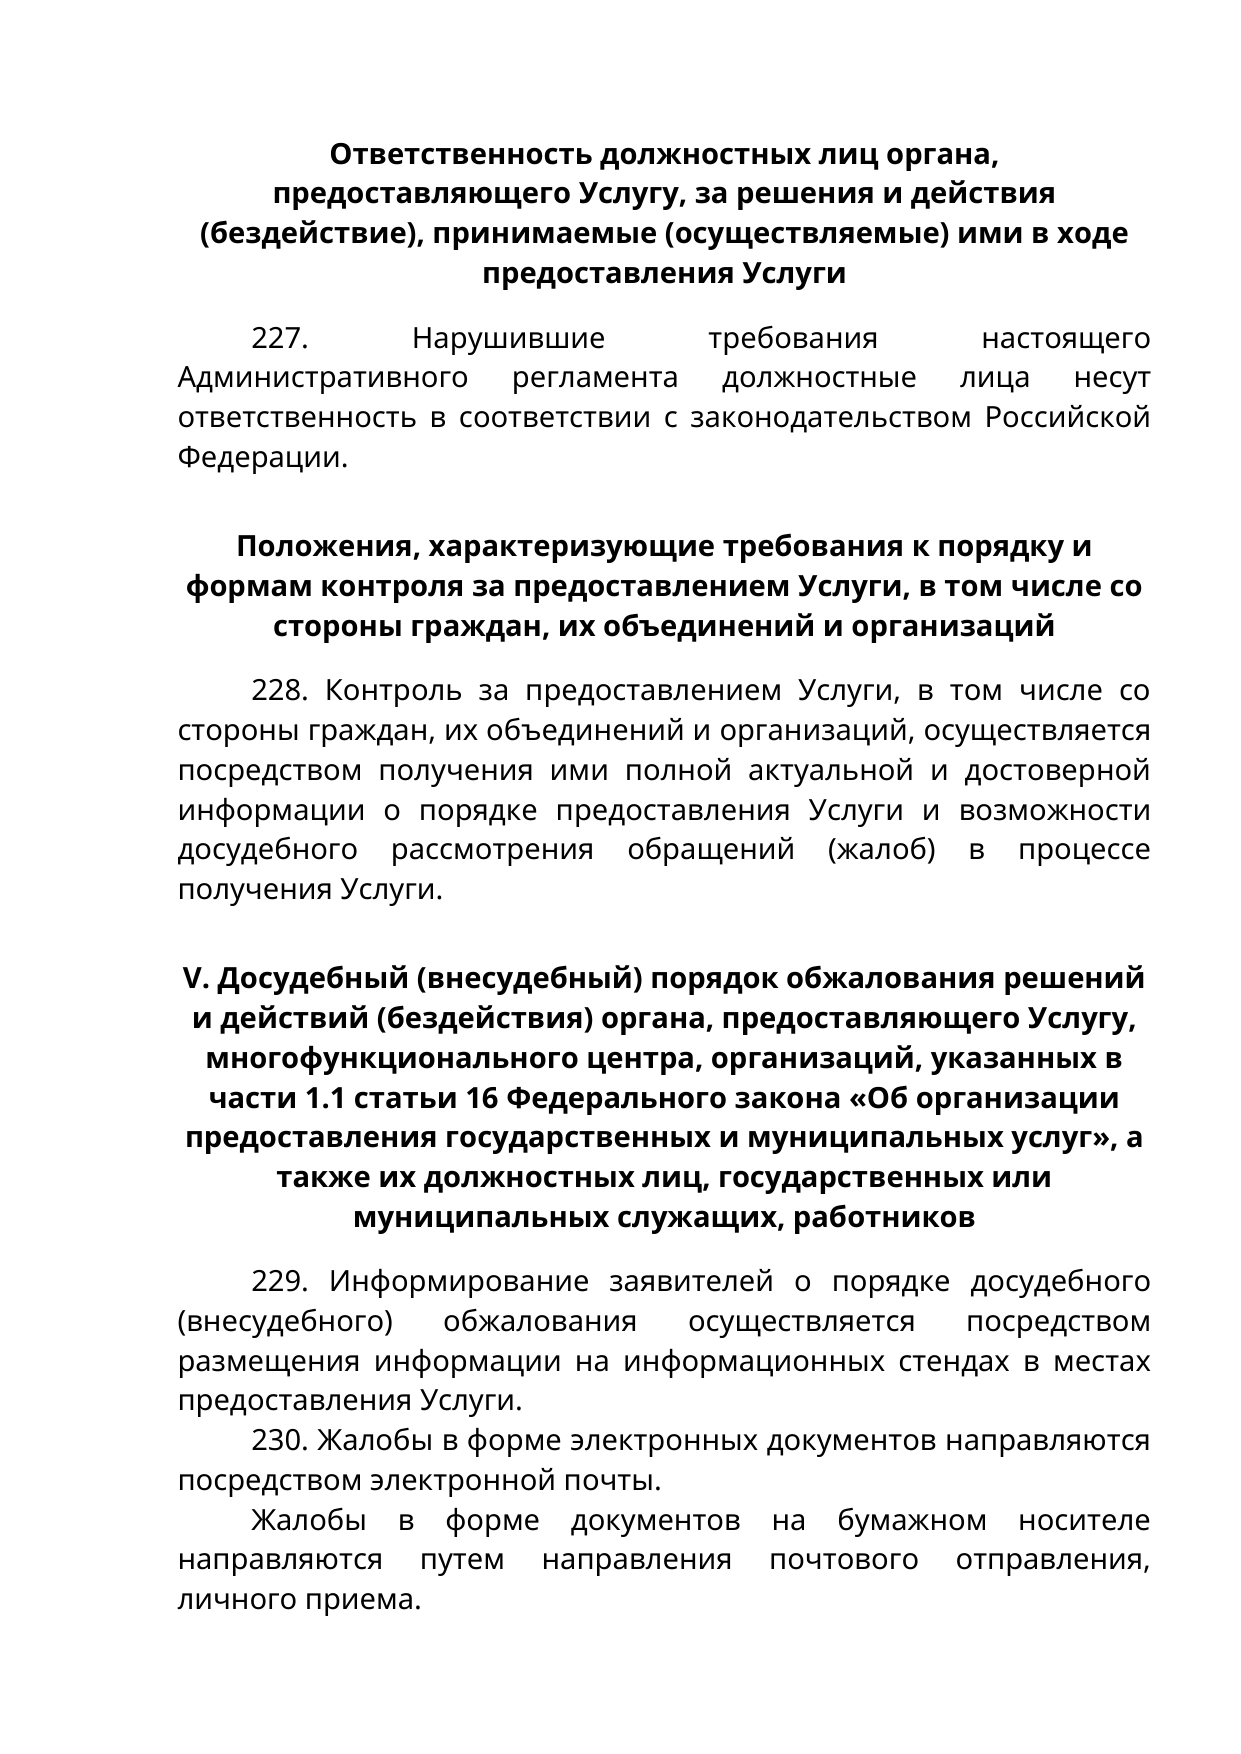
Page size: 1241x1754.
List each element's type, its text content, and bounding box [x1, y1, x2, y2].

text Ответственность должностных лиц органа, предоставляющего Услугу, за решения и действия (бездействие), принимаемые (осуществляемые) ими в ходе предоставления Услуги [177, 133, 1152, 292]
text Жалобы в форме документов на бумажном носителе направляются путем направления почтового отправления, личного приема. [177, 1499, 1152, 1618]
text 227. Нарушившие требования настоящего Административного регламента должностные лица несут ответственность в соответствии с законодательством Российской Федерации. [177, 317, 1152, 476]
text 229. Информирование заявителей о порядке досудебного (внесудебного) обжалования осуществляется посредством размещения информации на информационных стендах в местах предоставления Услуги. [177, 1261, 1152, 1419]
text V. Досудебный (внесудебный) порядок обжалования решений и действий (бездействия) органа, предоставляющего Услугу, многофункционального центра, организаций, указанных в части 1.1 статьи 16 Федерального закона «Об организации предоставления государственных и муниципальных услуг», а также их должностных лиц, государственных или муниципальных служащих, работников [177, 958, 1152, 1236]
text 230. Жалобы в форме электронных документов направляются посредством электронной почты. [177, 1419, 1152, 1499]
text Положения, характеризующие требования к порядку и формам контроля за предоставлением Услуги, в том числе со стороны граждан, их объединений и организаций [177, 526, 1152, 645]
text 228. Контроль за предоставлением Услуги, в том числе со стороны граждан, их объединений и организаций, осуществляется посредством получения ими полной актуальной и достоверной информации о порядке предоставления Услуги и возможности досудебного рассмотрения обращений (жалоб) в процессе получения Услуги. [177, 670, 1152, 908]
